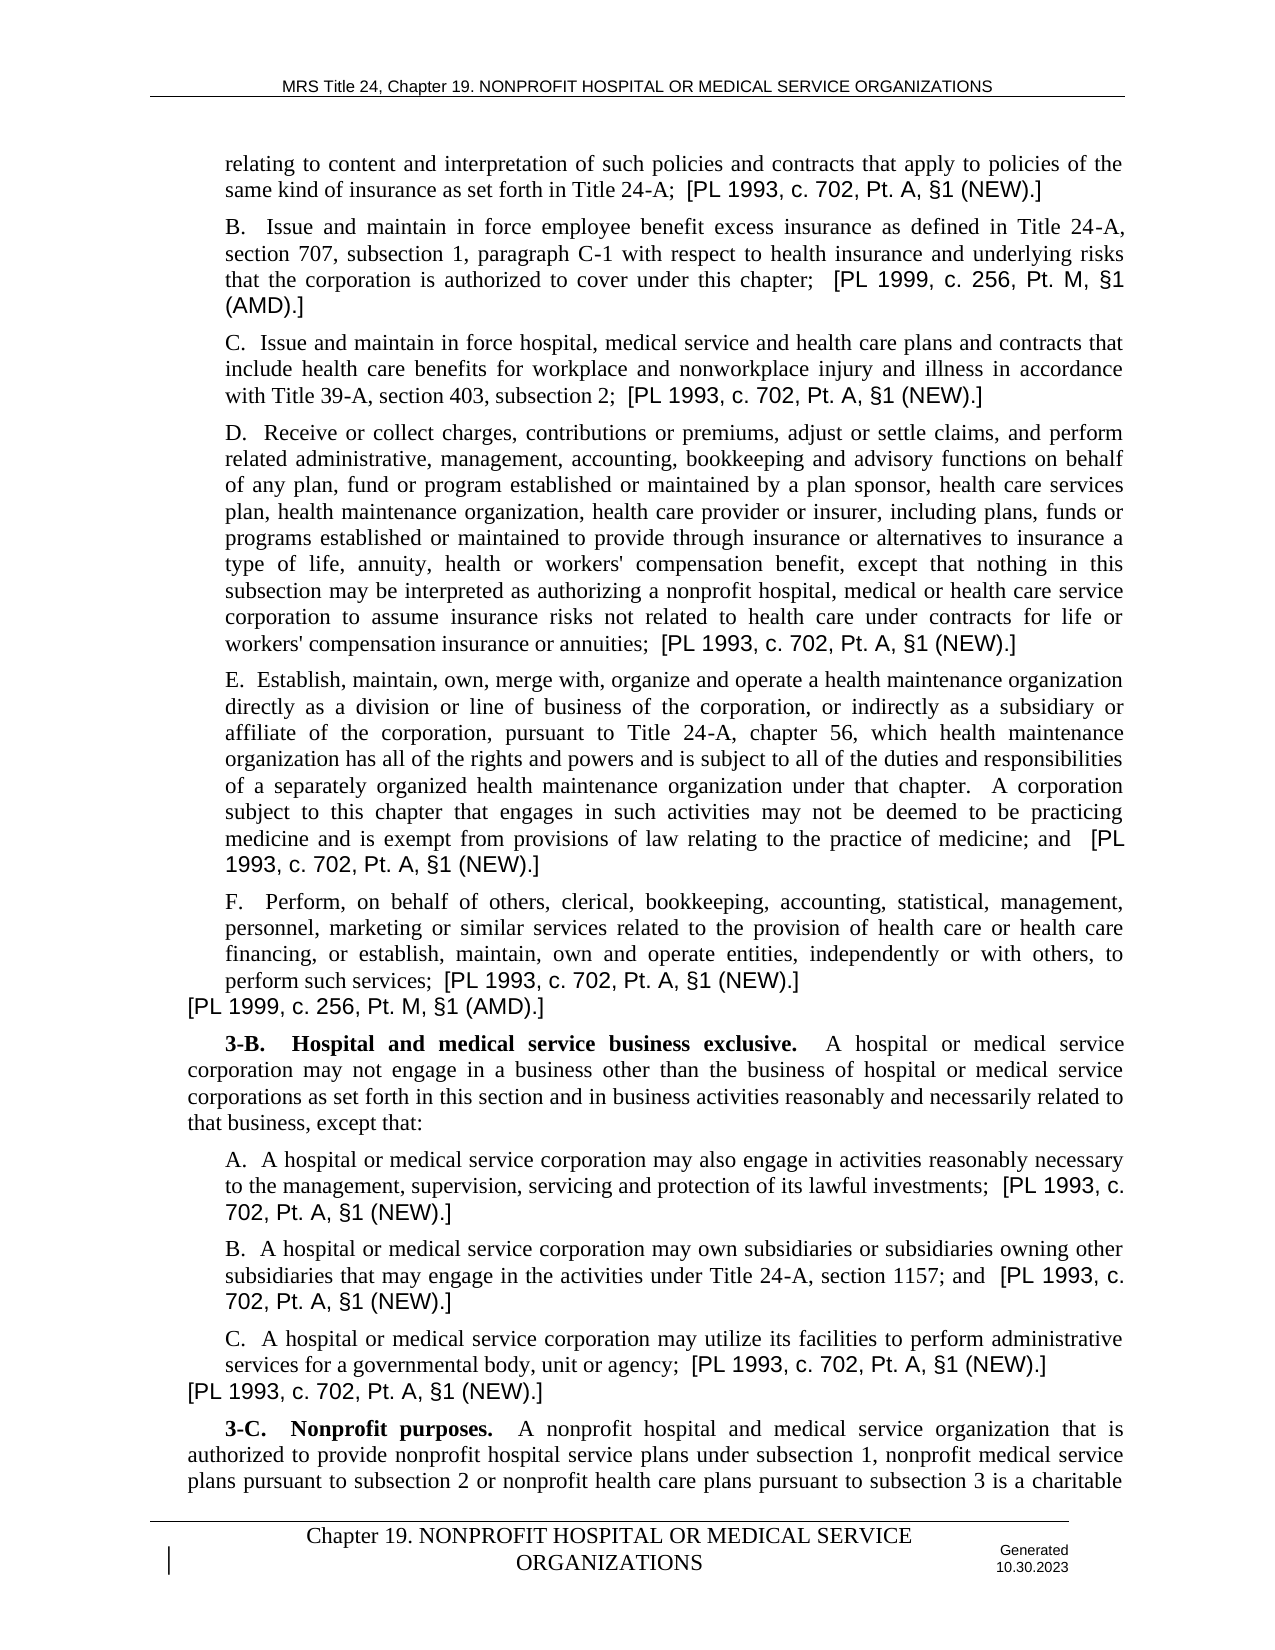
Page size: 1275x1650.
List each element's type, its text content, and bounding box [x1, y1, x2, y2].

text D. Receive or collect charges, contributions or premiums, adjust or settle claims, and perform related administrative, management, accounting, bookkeeping and advisory functions on behalf of any plan, fund or program established or maintained by a plan sponsor, health care services plan, health maintenance organization, health care provider or insurer, including plans, funds or programs established or maintained to provide through insurance or alternatives to insurance a type of life, annuity, health or workers' compensation benefit, except that nothing in this subsection may be interpreted as authorizing a nonprofit hospital, medical or health care service corporation to assume insurance risks not related to health care under contracts for life or workers' compensation insurance or annuities; [PL 1993, c. 702, Pt. A, §1 (NEW).] [225, 419, 1125, 656]
text B. A hospital or medical service corporation may own subsidiaries or subsidiaries owning other subsidiaries that may engage in the activities under Title 24‑A, section 1157; and [PL 1993, c. 702, Pt. A, §1 (NEW).] [225, 1236, 1125, 1315]
text C. A hospital or medical service corporation may utilize its facilities to perform administrative services for a governmental body, unit or agency; [PL 1993, c. 702, Pt. A, §1 (NEW).] [225, 1325, 1125, 1378]
text A. A hospital or medical service corporation may also engage in activities reasonably necessary to the management, supervision, servicing and protection of its lawful investments; [PL 1993, c. 702, Pt. A, §1 (NEW).] [225, 1146, 1125, 1225]
text [PL 1999, c. 256, Pt. M, §1 (AMD).] [187, 993, 1125, 1020]
text E. Establish, maintain, own, merge with, organize and operate a health maintenance organization directly as a division or line of business of the corporation, or indirectly as a subsidiary or affiliate of the corporation, pursuant to Title 24‑A, chapter 56, which health maintenance organization has all of the rights and powers and is subject to all of the duties and responsibilities of a separately organized health maintenance organization under that chapter. A corporation subject to this chapter that engages in such activities may not be deemed to be practicing medicine and is exempt from provisions of law relating to the practice of medicine; and [PL 1993, c. 702, Pt. A, §1 (NEW).] [225, 666, 1125, 877]
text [225, 150, 1125, 203]
text F. Perform, on behalf of others, clerical, bookkeeping, accounting, statistical, management, personnel, marketing or similar services related to the provision of health care or health care financing, or establish, maintain, own and operate entities, independently or with others, to perform such services; [PL 1993, c. 702, Pt. A, §1 (NEW).] [225, 888, 1125, 993]
text [PL 1993, c. 702, Pt. A, §1 (NEW).] [187, 1378, 1125, 1404]
text 3-B. Hospital and medical service business exclusive. A hospital or medical service corporation may not engage in a business other than the business of hospital or medical service corporations as set forth in this section and in business activities reasonably and necessarily related to that business, except that: [187, 1030, 1125, 1136]
text B. Issue and maintain in force employee benefit excess insurance as defined in Title 24‑A, section 707, subsection 1, paragraph C‑1 with respect to health insurance and underlying risks that the corporation is authorized to cover under this chapter; [PL 1999, c. 256, Pt. M, §1 (AMD).] [225, 213, 1125, 319]
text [187, 1415, 1125, 1494]
text C. Issue and maintain in force hospital, medical service and health care plans and contracts that include health care benefits for workplace and nonworkplace injury and illness in accordance with Title 39‑A, section 403, subsection 2; [PL 1993, c. 702, Pt. A, §1 (NEW).] [225, 329, 1125, 408]
